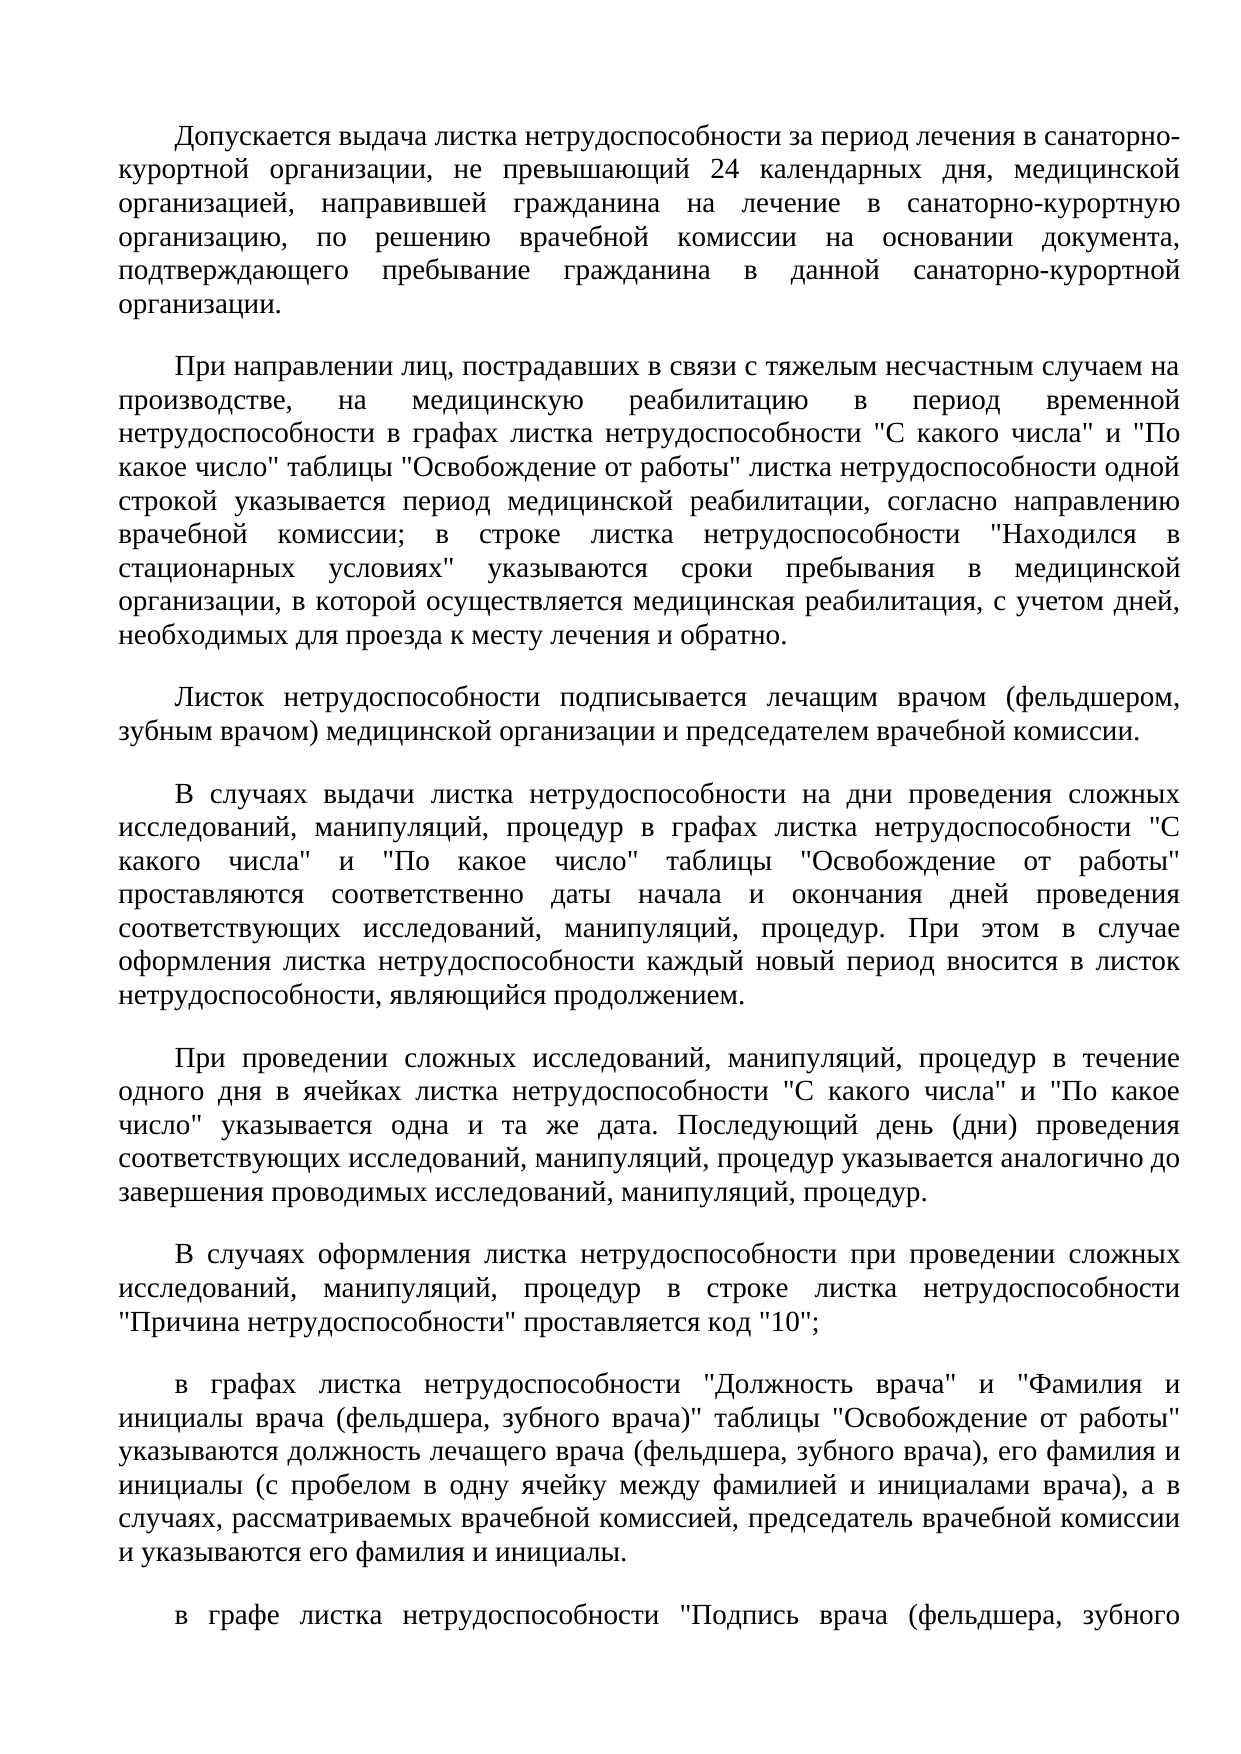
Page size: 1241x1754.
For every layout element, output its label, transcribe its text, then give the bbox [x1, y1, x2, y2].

text Листок нетрудоспособности подписывается лечащим врачом (фельдшером, зубным врачом) медицинской организации и председателем врачебной комиссии. [118, 679, 1181, 747]
text В случаях оформления листка нетрудоспособности при проведении сложных исследований, манипуляций, процедур в строке листка нетрудоспособности "Причина нетрудоспособности" проставляется код "10"; [118, 1237, 1181, 1337]
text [118, 1597, 1181, 1630]
text При проведении сложных исследований, манипуляций, процедур в течение одного дня в ячейках листка нетрудоспособности "С какого числа" и "По какое число" указывается одна и та же дата. Последующий день (дни) проведения соответствующих исследований, манипуляций, процедур указывается аналогично до завершения проводимых исследований, манипуляций, процедур. [118, 1040, 1181, 1207]
text в графах листка нетрудоспособности "Должность врача" и "Фамилия и инициалы врача (фельдшера, зубного врача)" таблицы "Освобождение от работы" указываются должность лечащего врача (фельдшера, зубного врача), его фамилия и инициалы (с пробелом в одну ячейку между фамилией и инициалами врача), а в случаях, рассматриваемых врачебной комиссией, председатель врачебной комиссии и указываются его фамилия и инициалы. [118, 1366, 1181, 1568]
text При направлении лиц, пострадавших в связи с тяжелым несчастным случаем на производстве, на медицинскую реабилитацию в период временной нетрудоспособности в графах листка нетрудоспособности "С какого числа" и "По какое число" таблицы "Освобождение от работы" листка нетрудоспособности одной строкой указывается период медицинской реабилитации, согласно направлению врачебной комиссии; в строке листка нетрудоспособности "Находился в стационарных условиях" указываются сроки пребывания в медицинской организации, в которой осуществляется медицинская реабилитация, с учетом дней, необходимых для проезда к месту лечения и обратно. [118, 348, 1181, 650]
text В случаях выдачи листка нетрудоспособности на дни проведения сложных исследований, манипуляций, процедур в графах листка нетрудоспособности "С какого числа" и "По какое число" таблицы "Освобождение от работы" проставляются соответственно даты начала и окончания дней проведения соответствующих исследований, манипуляций, процедур. При этом в случае оформления листка нетрудоспособности каждый новый период вносится в листок нетрудоспособности, являющийся продолжением. [118, 776, 1181, 1011]
text Допускается выдача листка нетрудоспособности за период лечения в санаторно-курортной организации, не превышающий 24 календарных дня, медицинской организацией, направившей гражданина на лечение в санаторно-курортную организацию, по решению врачебной комиссии на основании документа, подтверждающего пребывание гражданина в данной санаторно-курортной организации. [118, 118, 1181, 319]
